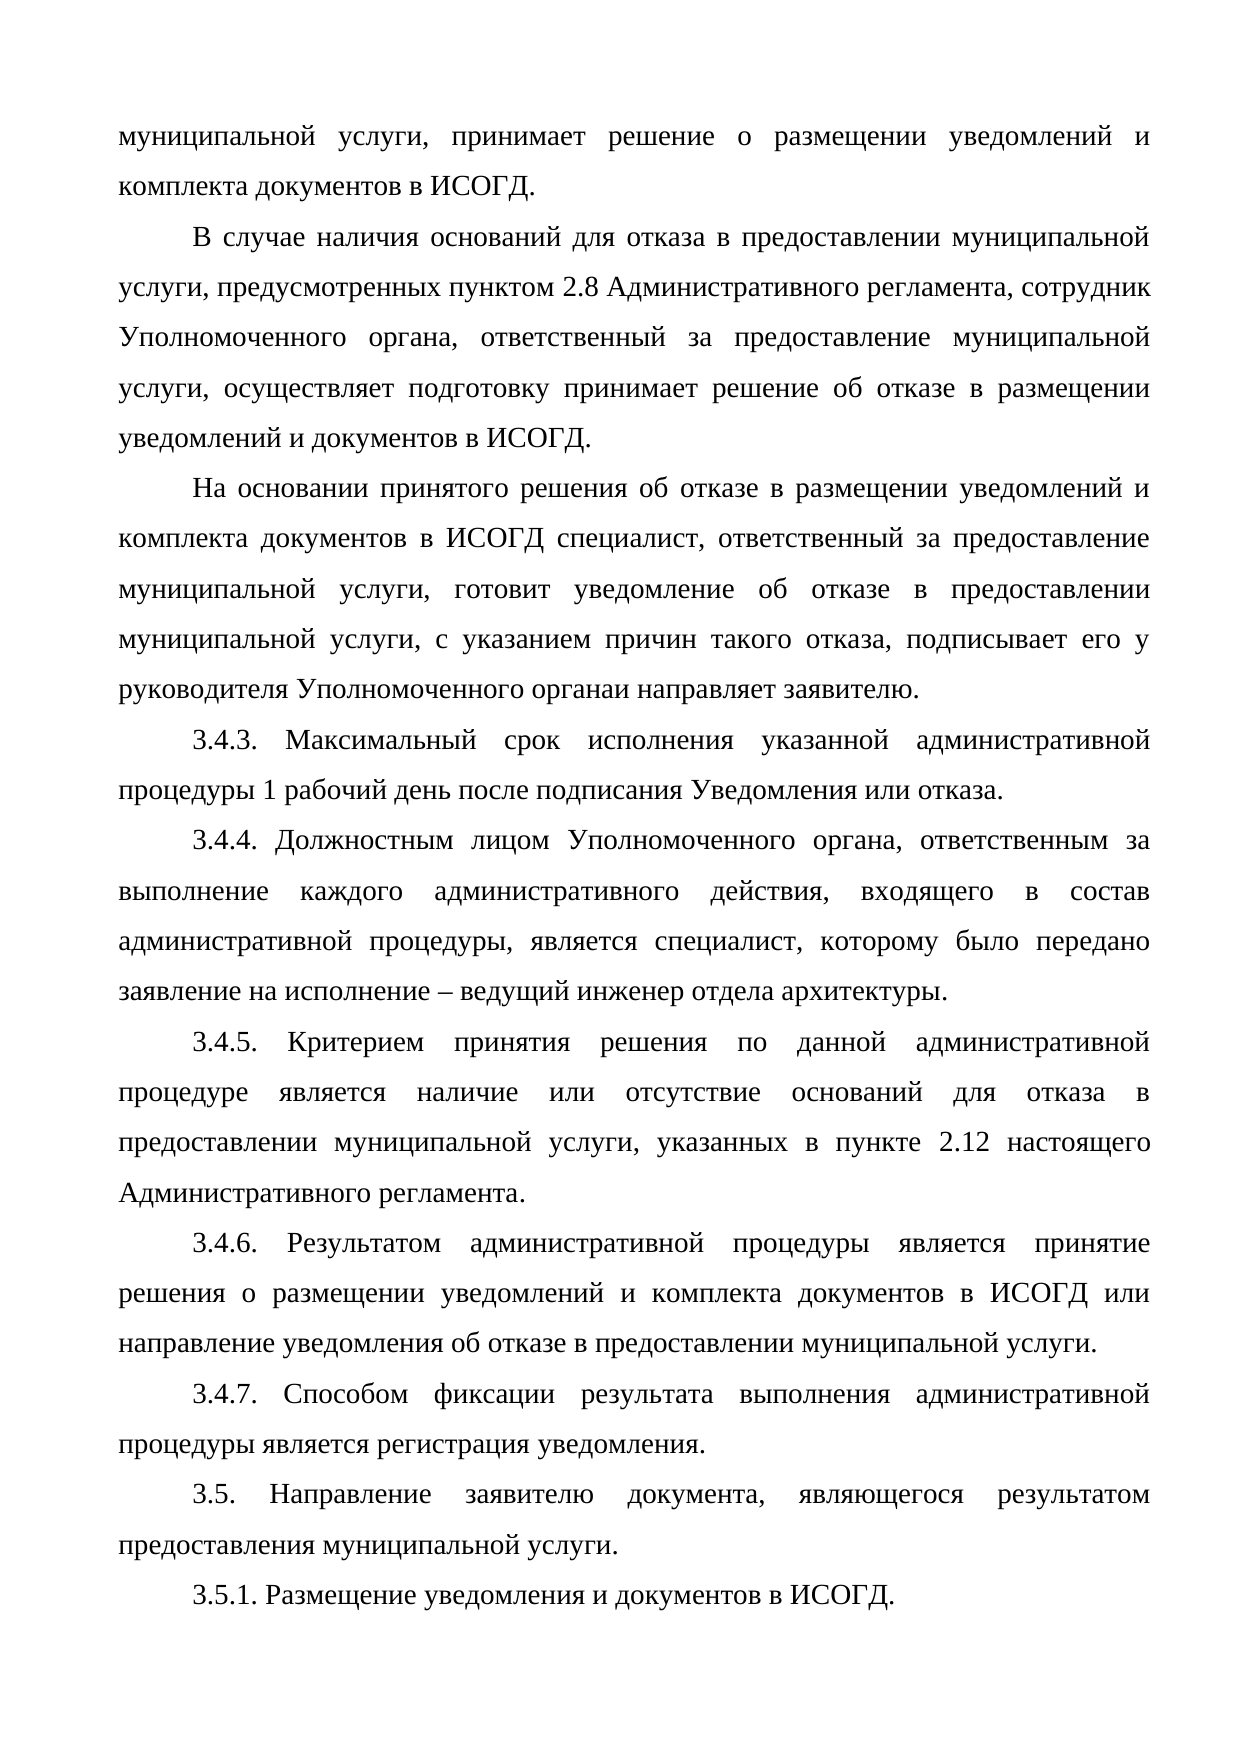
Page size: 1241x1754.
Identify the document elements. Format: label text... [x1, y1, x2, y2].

text 3.4.5. Критерием принятия решения по данной административной процедуре является наличие или отсутствие оснований для отказа в предоставлении муниципальной услуги, указанных в пункте 2.12 настоящего Административного регламента. [118, 1024, 1151, 1208]
text 3.5. Направление заявителю документа, являющегося результатом предоставления муниципальной услуги. [118, 1477, 1151, 1560]
text В случае наличия оснований для отказа в предоставлении муниципальной услуги, предусмотренных пунктом 2.8 Административного регламента, сотрудник Уполномоченного органа, ответственный за предоставление муниципальной услуги, осуществляет подготовку принимает решение об отказе в размещении уведомлений и документов в ИСОГД. [118, 219, 1151, 453]
text 3.4.3. Максимальный срок исполнения указанной административной процедуры 1 рабочий день после подписания Уведомления или отказа. [118, 722, 1151, 806]
text 3.4.4. Должностным лицом Уполномоченного органа, ответственным за выполнение каждого административного действия, входящего в состав административной процедуры, является специалист, которому было передано заявление на исполнение – ведущий инженер отдела архитектуры. [118, 822, 1151, 1007]
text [118, 118, 1151, 202]
text 3.4.6. Результатом административной процедуры является принятие решения о размещении уведомлений и комплекта документов в ИСОГД или направление уведомления об отказе в предоставлении муниципальной услуги. [118, 1225, 1151, 1359]
text 3.4.7. Способом фиксации результата выполнения административной процедуры является регистрация уведомления. [118, 1376, 1151, 1460]
text 3.5.1. Размещение уведомления и документов в ИСОГД. [118, 1577, 1151, 1611]
text На основании принятого решения об отказе в размещении уведомлений и комплекта документов в ИСОГД специалист, ответственный за предоставление муниципальной услуги, готовит уведомление об отказе в предоставлении муниципальной услуги, с указанием причин такого отказа, подписывает его у руководителя Уполномоченного органаи направляет заявителю. [118, 470, 1151, 705]
